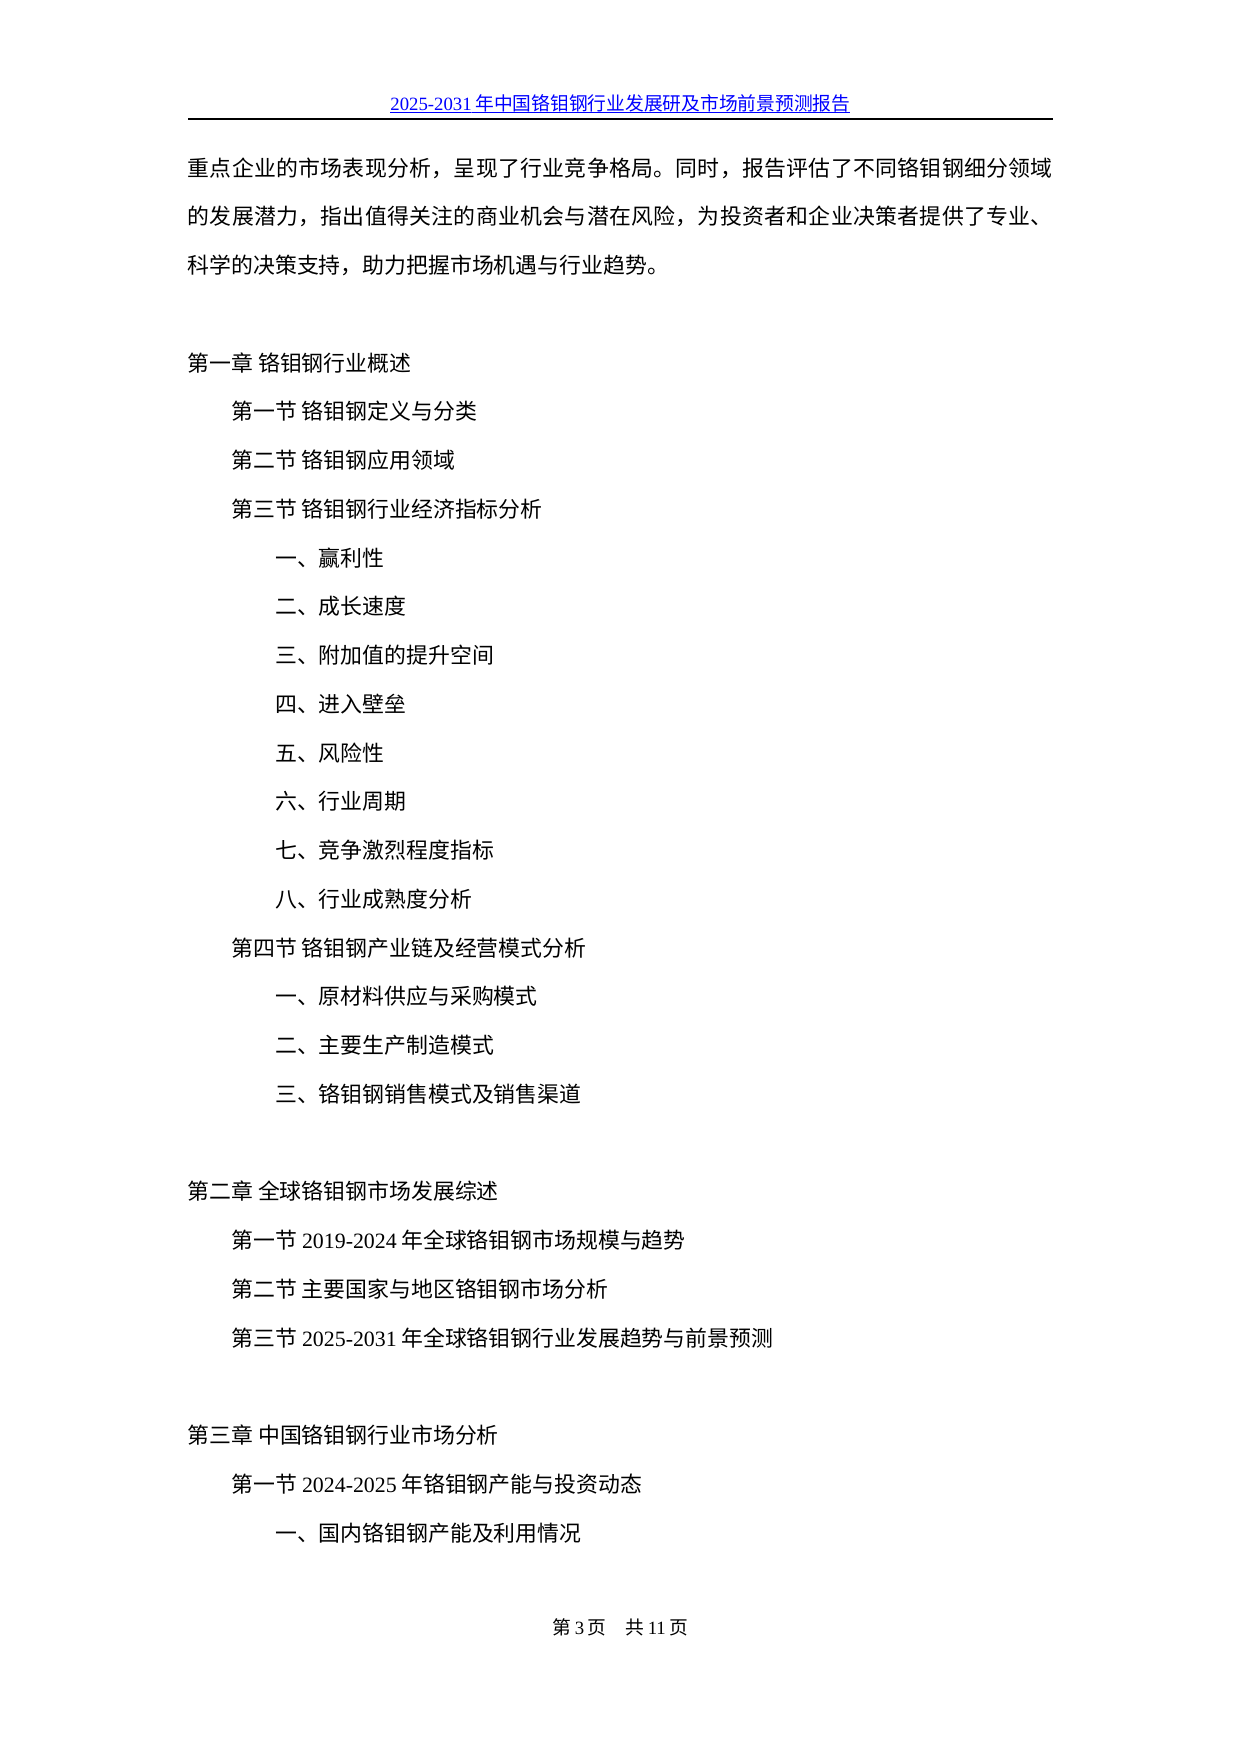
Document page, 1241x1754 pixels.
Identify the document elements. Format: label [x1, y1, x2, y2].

text [187, 150, 1053, 1548]
